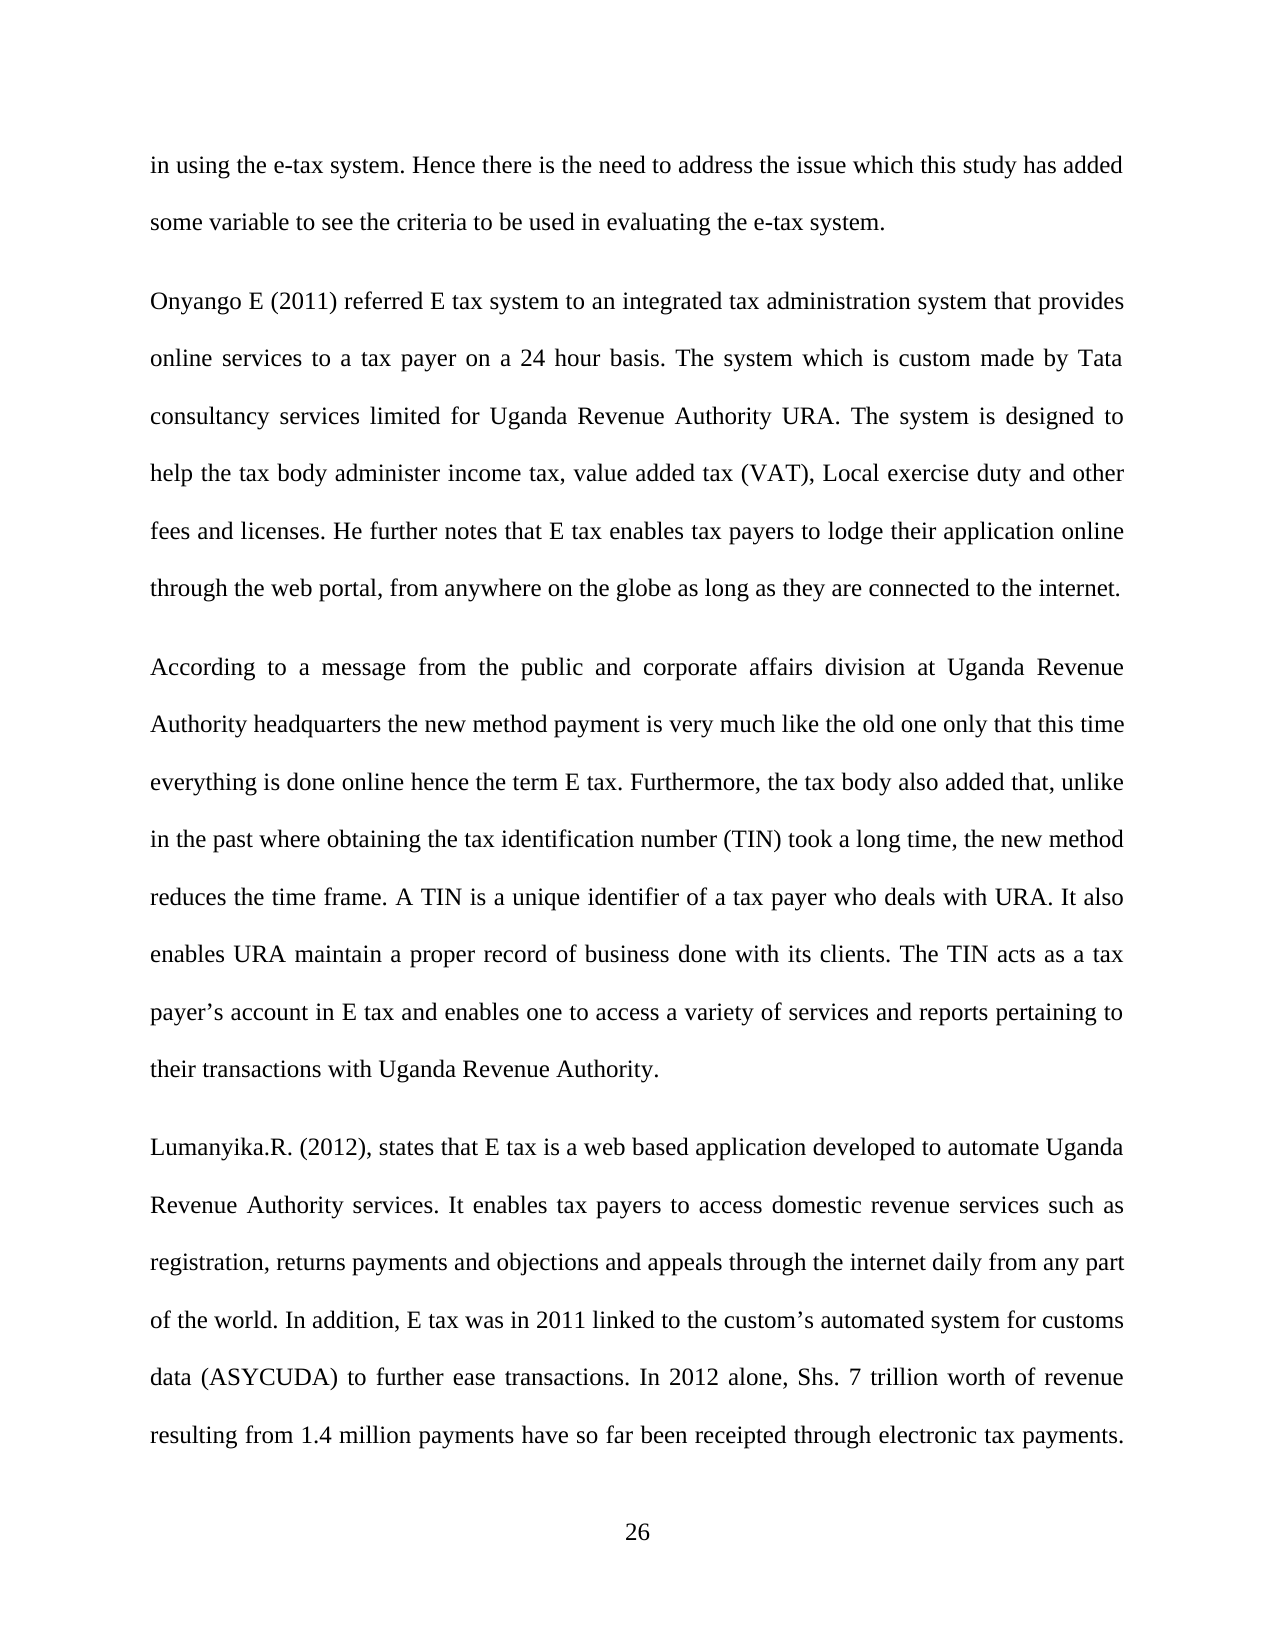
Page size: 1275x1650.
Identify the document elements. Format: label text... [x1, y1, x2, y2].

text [150, 150, 1125, 236]
text Onyango E (2011) referred E tax system to an integrated tax administration system that provides online services to a tax payer on a 24 hour basis. The system which is custom made by Tata consultancy services limited for Uganda Revenue Authority URA. The system is designed to help the tax body administer income tax, value added tax (VAT), Local exercise duty and other fees and licenses. He further notes that E tax enables tax payers to lodge their application online through the web portal, from anywhere on the globe as long as they are connected to the internet. [150, 286, 1125, 602]
text According to a message from the public and corporate affairs division at Uganda Revenue Authority headquarters the new method payment is very much like the old one only that this time everything is done online hence the term E tax. Furthermore, the tax body also added that, unlike in the past where obtaining the tax identification number (TIN) took a long time, the new method reduces the time frame. A TIN is a unique identifier of a tax payer who deals with URA. It also enables URA maintain a proper record of business done with its clients. The TIN acts as a tax payer’s account in E tax and enables one to access a variety of services and reports pertaining to their transactions with Uganda Revenue Authority. [150, 652, 1125, 1083]
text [150, 1132, 1125, 1449]
